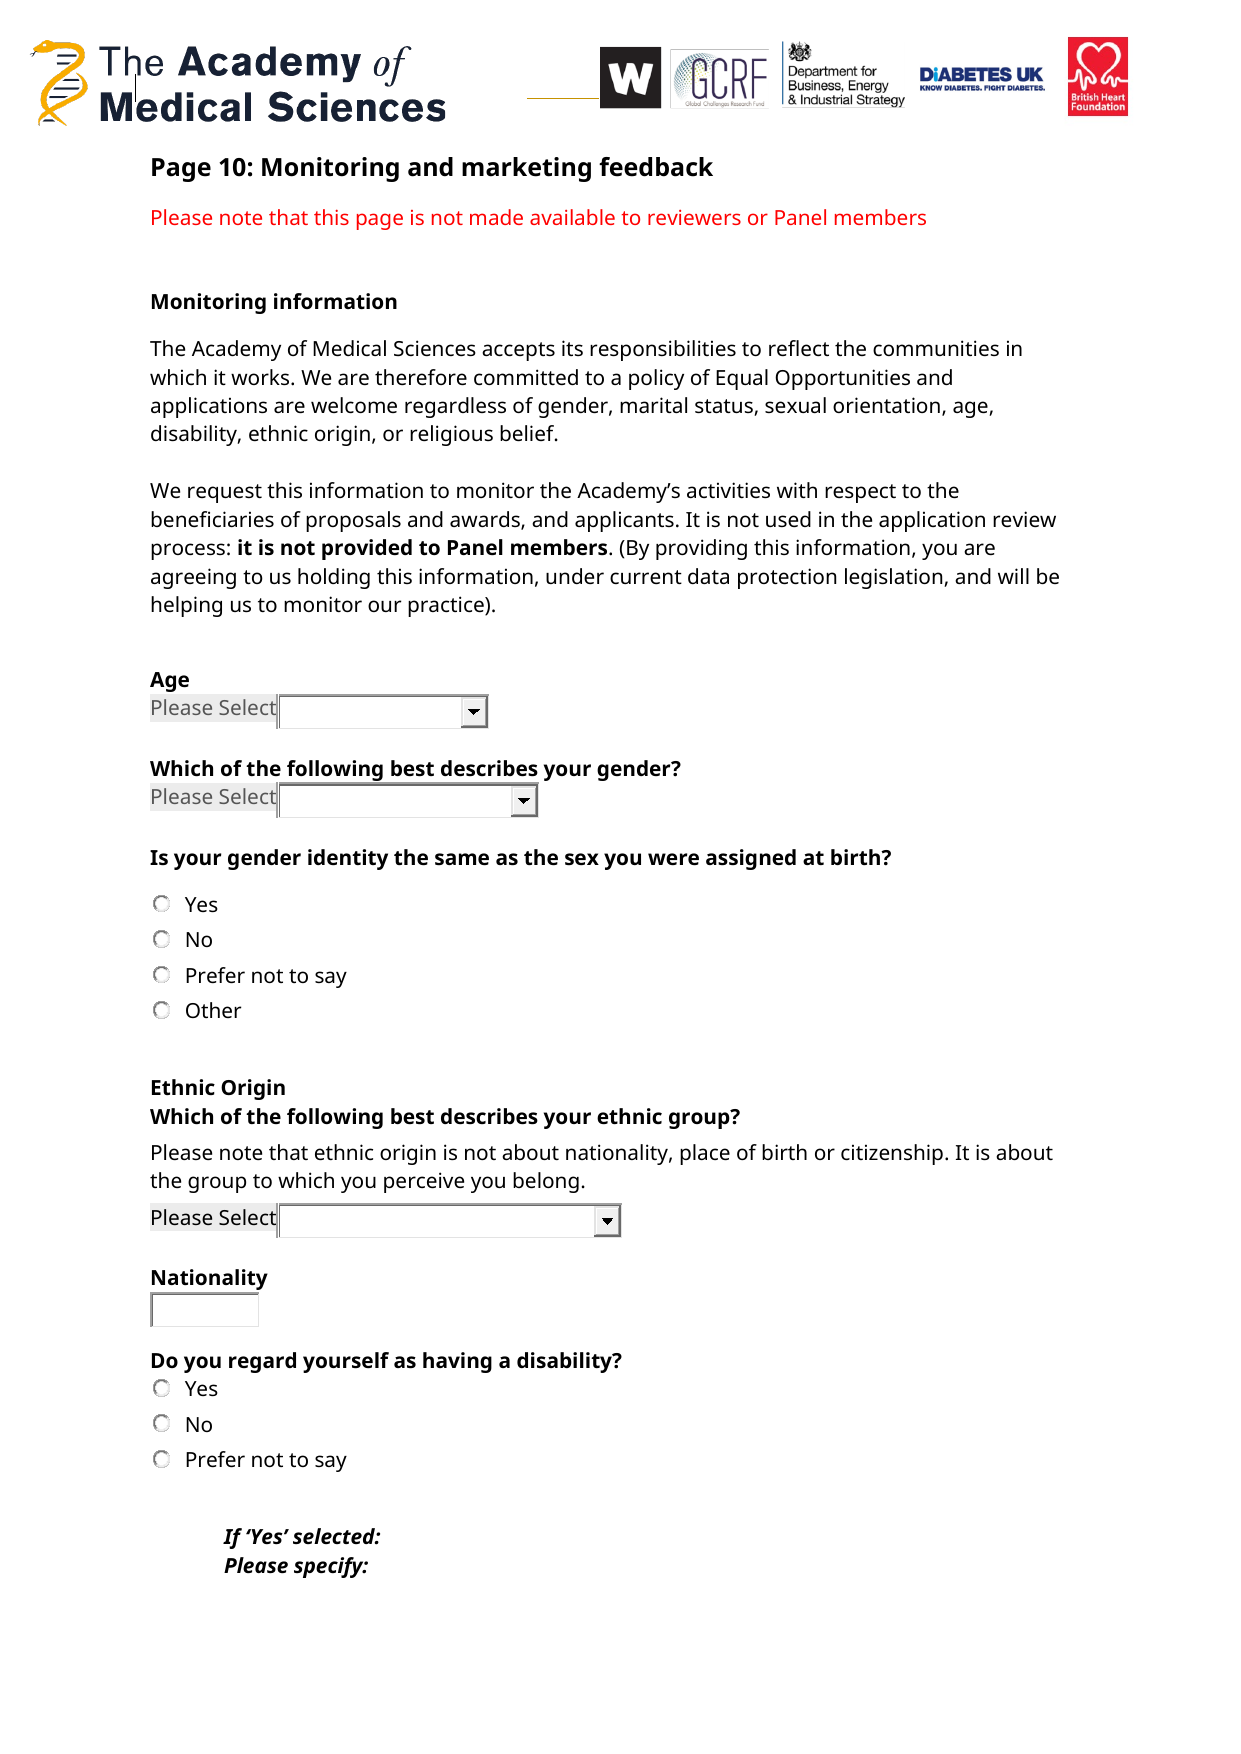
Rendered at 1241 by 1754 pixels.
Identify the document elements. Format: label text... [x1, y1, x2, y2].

text Please Select [150, 693, 1063, 737]
text Please specify: [224, 1551, 1063, 1579]
text Please note that ethnic origin is not about nationality, place of birth or citizenship. It is about the group to which you perceive you belong. [150, 1138, 1063, 1195]
text Monitoring information [150, 251, 1063, 315]
text Please Select [150, 1203, 1063, 1247]
text Please note that this page is not made available to reviewers or Panel members [150, 203, 1063, 232]
text Prefer not to say [150, 1445, 1063, 1501]
text No [150, 1410, 1063, 1445]
text We request this information to monitor the Academy’s activities with respect to the beneficiaries of proposals and awards, and applicants. It is not used in the application review process: it is not provided to Panel members. (By providing this information, you are agreeing to us holding this information, under current data protection legislation, and will be helping us to monitor our practice). [150, 476, 1063, 619]
text Other [150, 996, 1063, 1053]
text Please Select [150, 782, 1063, 826]
text Which of the following best describes your ethnic group? [150, 1102, 1063, 1130]
text Which of the following best describes your gender? [150, 754, 1063, 782]
text Nationality [150, 1263, 1063, 1292]
text No [150, 926, 1063, 961]
text Ethnic Origin [150, 1073, 1063, 1102]
text The Academy of Medical Sciences accepts its responsibilities to reflect the communities in which it works. We are therefore committed to a policy of Equal Opportunities and applications are welcome regardless of gender, marital status, sexual orientation, age, disability, ethnic origin, or religious belief. [150, 334, 1063, 448]
text Prefer not to say [150, 961, 1063, 996]
picture [1063, 27, 1138, 133]
text Is your gender identity the same as the sex you were assigned at birth? [150, 843, 1063, 871]
text Yes [150, 890, 1063, 926]
text Yes [150, 1374, 1063, 1410]
picture [29, 40, 446, 126]
text Age [150, 665, 1063, 693]
picture [600, 37, 1057, 122]
text Page 10: Monitoring and marketing feedback [150, 150, 1063, 184]
text If ‘Yes’ selected: [224, 1522, 1063, 1551]
text Do you regard yourself as having a disability? [150, 1346, 1063, 1374]
